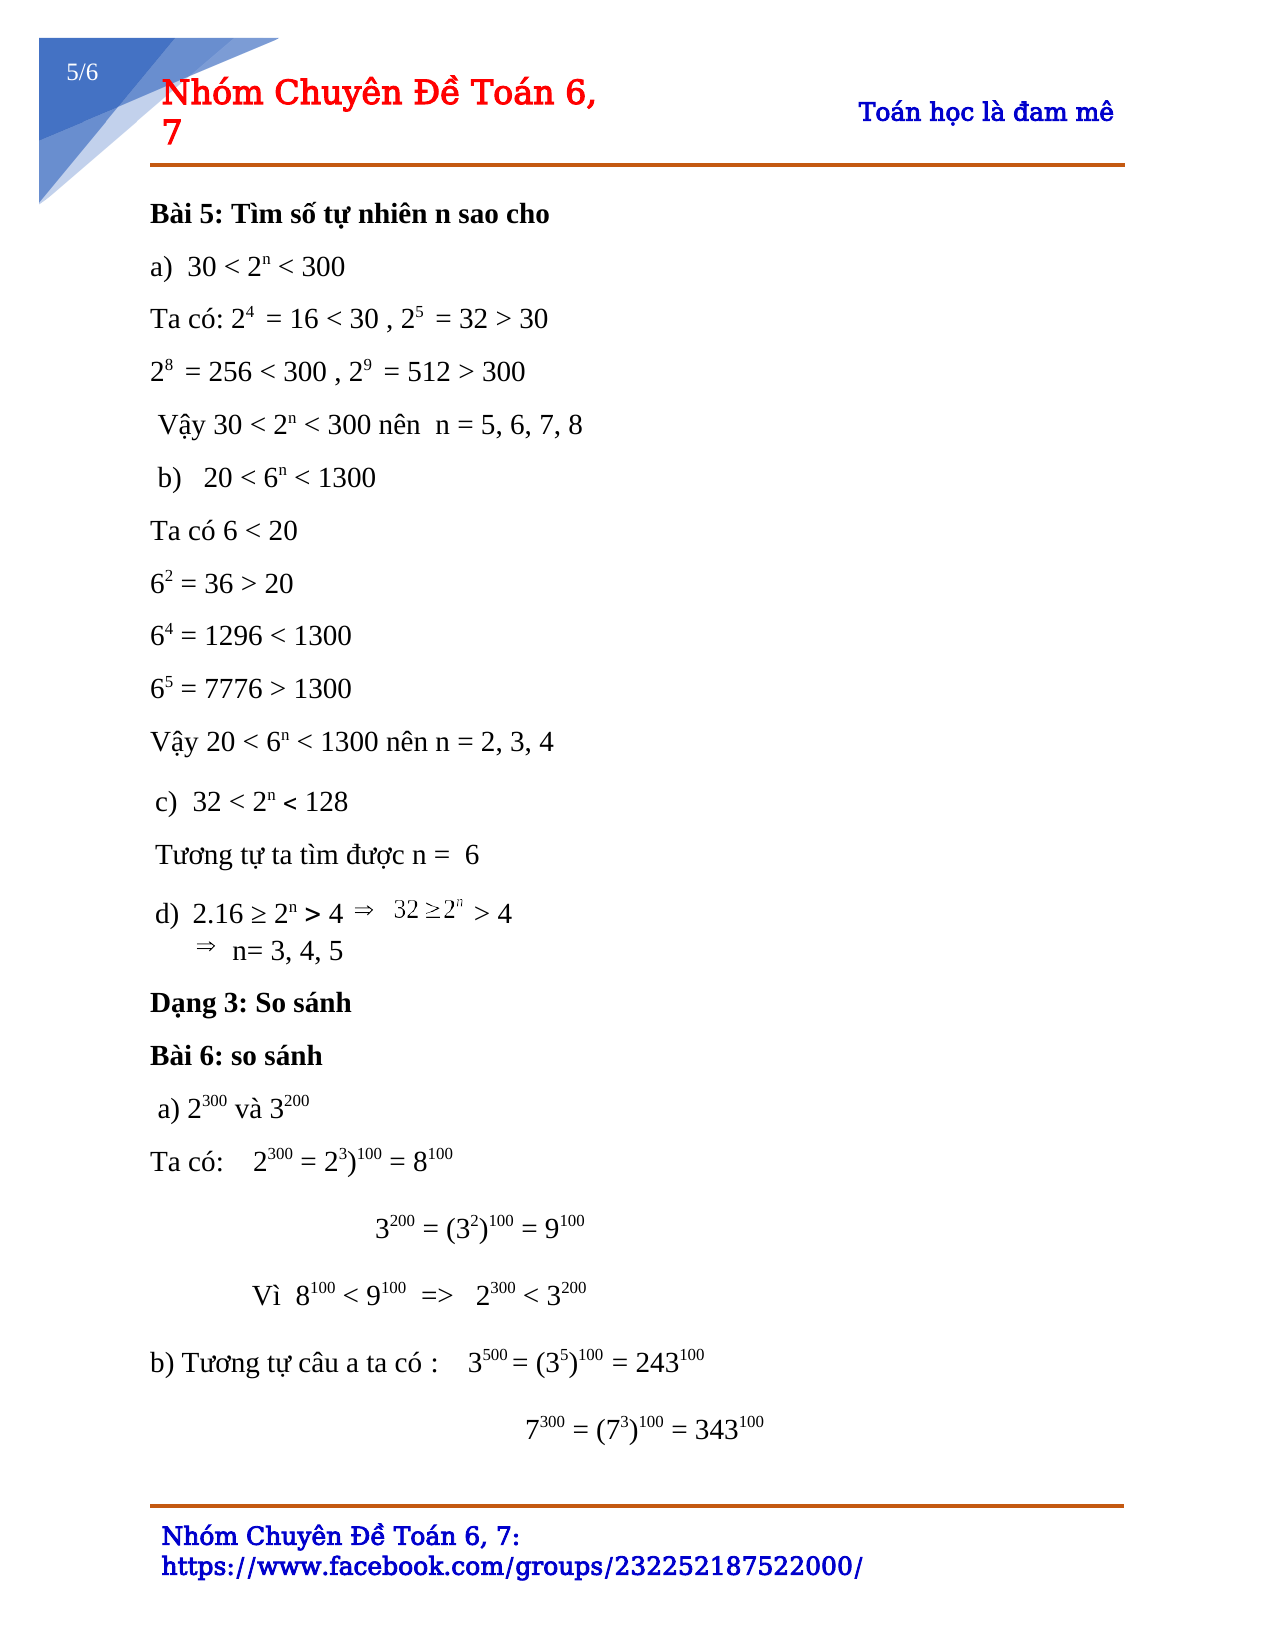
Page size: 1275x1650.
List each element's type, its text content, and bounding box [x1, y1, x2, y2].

text Vì 8100 < 9100 => 2300 < 3200 [150, 1278, 1125, 1311]
text 3200 = (32)100 = 9100 [150, 1211, 1125, 1244]
text 65 = 7776 > 1300 [150, 671, 1125, 705]
text Ta có 6 < 20 [150, 513, 1125, 546]
text Bài 6: so sánh [150, 1038, 1125, 1072]
text Vậy 20 < 6n < 1300 nên n = 2, 3, 4 [150, 724, 1125, 758]
text Tương tự ta tìm được n = 6 [155, 837, 1125, 871]
text a) 2300 và 3200 [150, 1091, 1125, 1125]
list 32 < 2n 128 [155, 784, 1125, 818]
text 28 = 256 < 300 , 29 = 512 > 300 [150, 354, 1125, 388]
text a) 30 < 2n < 300 [150, 249, 1125, 282]
text Bài 5: Tìm số tự nhiên n sao cho [150, 196, 1125, 229]
text 64 = 1296 < 1300 [150, 618, 1125, 652]
text 62 = 36 > 20 [150, 566, 1125, 599]
text Ta có: 24 = 16 < 30 , 25 = 32 > 30 [150, 302, 1125, 335]
picture [39, 37, 281, 206]
text Dạng 3: So sánh [150, 986, 1125, 1019]
text Vậy 30 < 2n < 300 nên n = 5, 6, 7, 8 [150, 407, 1125, 441]
text Ta có: 2300 = 23)100 = 8100 [150, 1144, 1125, 1177]
list n= 3, 4, 5 [192, 933, 1125, 966]
text 7300 = (73)100 = 343100 [150, 1412, 1125, 1446]
text b) 20 < 6n < 1300 [150, 460, 1125, 494]
list 2.16 ≥ 2n 4 > 4 [155, 890, 1125, 930]
text b) Tương tự câu a ta có : 3500 = (35)100 = 243100 [150, 1345, 1125, 1378]
